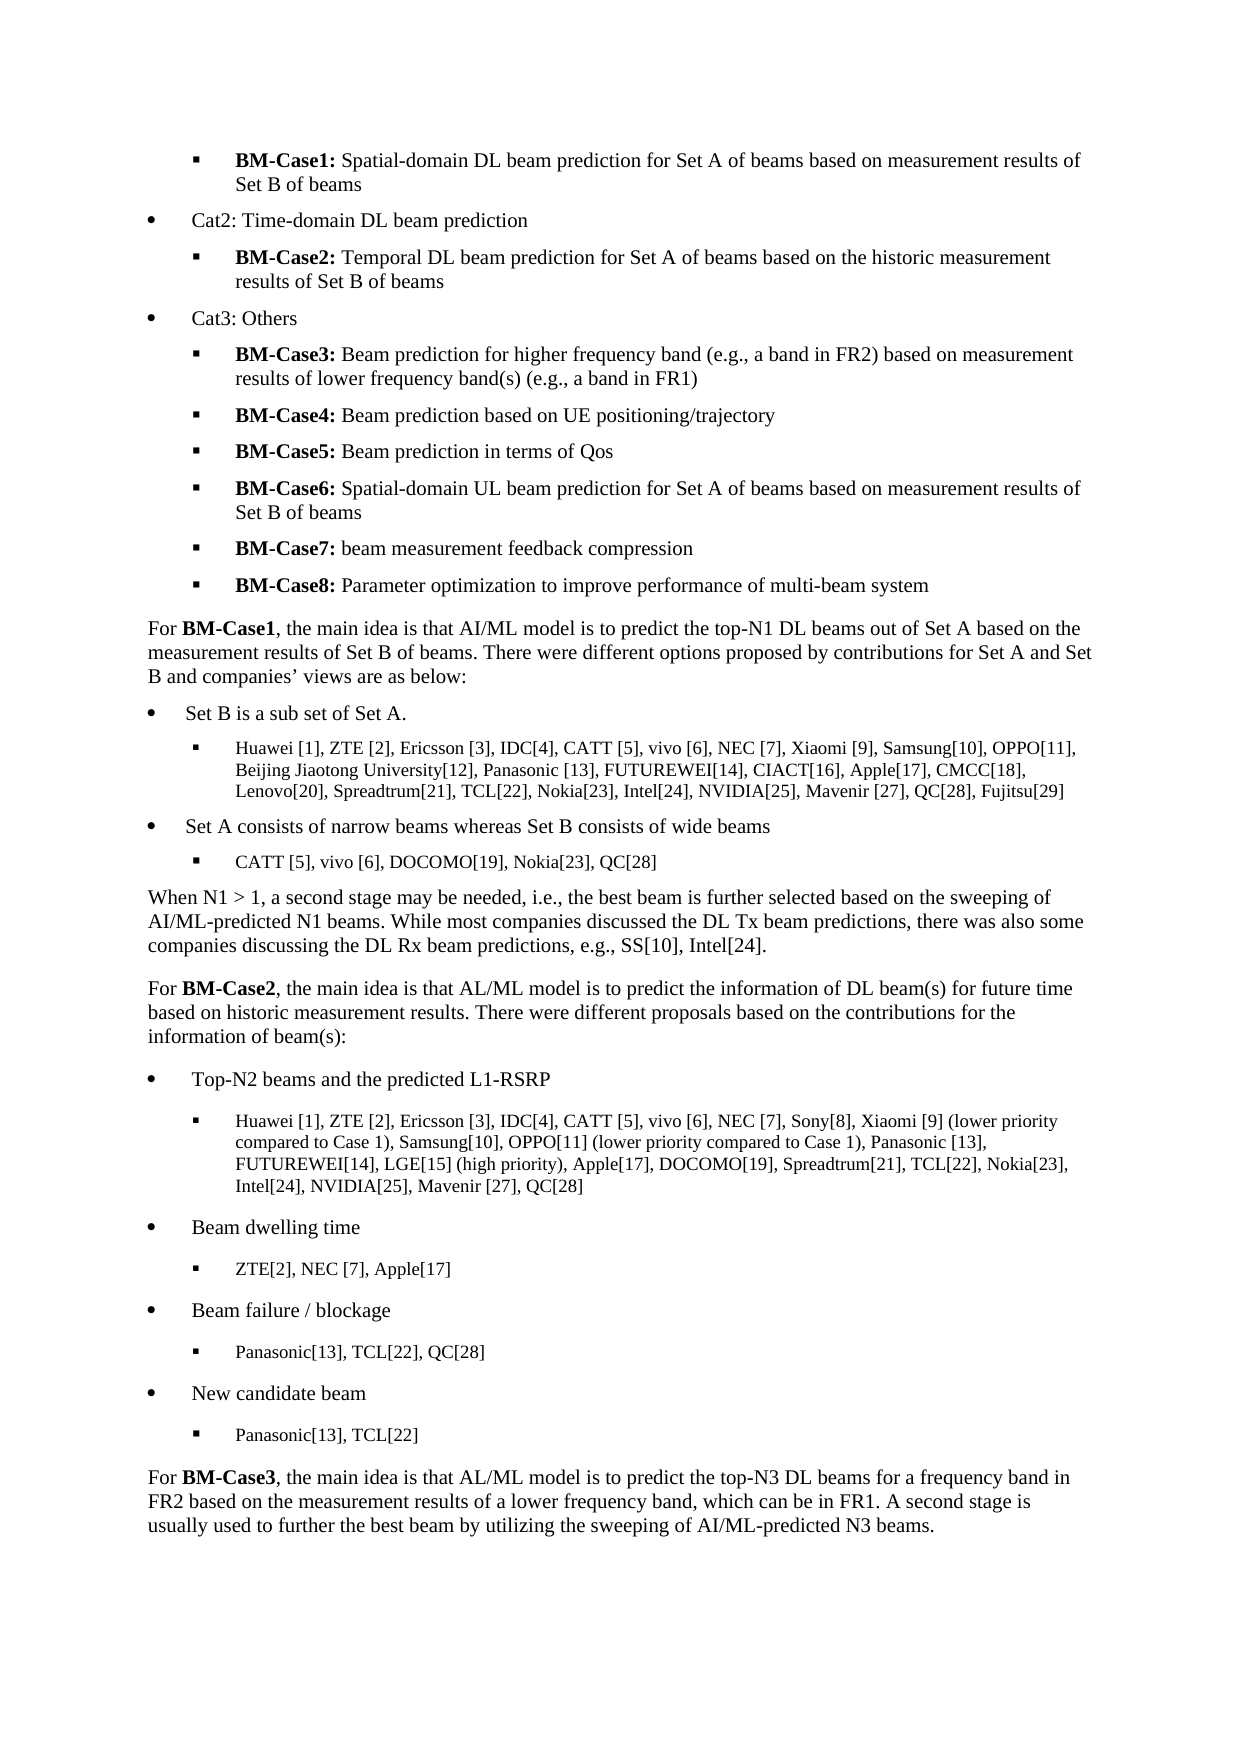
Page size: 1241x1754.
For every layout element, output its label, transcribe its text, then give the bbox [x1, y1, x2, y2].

text For BM-Case1, the main idea is that AI/ML model is to predict the top-N1 DL beams out of Set A based on the measurement results of Set B of beams. There were different options proposed by contributions for Set A and Set B and companies’ views are as below: [148, 616, 1093, 688]
list Panasonic[13], TCL[22], QC[28] [191, 1341, 1093, 1362]
list CATT [5], vivo [6], DOCOMO[19], Nokia[23], QC[28] [191, 851, 1093, 873]
list Huawei [1], ZTE [2], Ericsson [3], IDC[4], CATT [5], vivo [6], NEC [7], Sony[8], Xiaomi [9] (lower priority compared to Case 1), Samsung[10], OPPO[11] (lower priority compared to Case 1), Panasonic [13], FUTUREWEI[14], LGE[15] (high priority), Apple[17], DOCOMO[19], Spreadtrum[21], TCL[22], Nokia[23], Intel[24], NVIDIA[25], Mavenir [27], QC[28] [191, 1110, 1093, 1196]
list BM-Case2: Temporal DL beam prediction for Set A of beams based on the historic measurement results of Set B of beams [191, 245, 1093, 293]
list Cat2: Time-domain DL beam prediction [148, 208, 1093, 232]
list ZTE[2], NEC [7], Apple[17] [191, 1258, 1093, 1279]
list New candidate beam [148, 1381, 1093, 1405]
list Top-N2 beams and the predicted L1-RSRP [148, 1067, 1093, 1091]
list Panasonic[13], TCL[22] [191, 1424, 1093, 1446]
list Beam dwelling time [148, 1215, 1093, 1239]
text For BM-Case3, the main idea is that AL/ML model is to predict the top-N3 DL beams for a frequency band in FR2 based on the measurement results of a lower frequency band, which can be in FR1. A second stage is usually used to further the best beam by utilizing the sweeping of AI/ML-predicted N3 beams. [148, 1465, 1093, 1537]
list Cat3: Others [148, 305, 1093, 329]
list BM-Case4: Beam prediction based on UE positioning/trajectory [191, 403, 1093, 427]
list BM-Case7: beam measurement feedback compression [191, 536, 1093, 560]
list Huawei [1], ZTE [2], Ericsson [3], IDC[4], CATT [5], vivo [6], NEC [7], Xiaomi [9], Samsung[10], OPPO[11], Beijing Jiaotong University[12], Panasonic [13], FUTUREWEI[14], CIACT[16], Apple[17], CMCC[18], Lenovo[20], Spreadtrum[21], TCL[22], Nokia[23], Intel[24], NVIDIA[25], Mavenir [27], QC[28], Fujitsu[29] [191, 737, 1093, 802]
list BM-Case3: Beam prediction for higher frequency band (e.g., a band in FR2) based on measurement results of lower frequency band(s) (e.g., a band in FR1) [191, 342, 1093, 390]
text For BM-Case2, the main idea is that AL/ML model is to predict the information of DL beam(s) for future time based on historic measurement results. There were different proposals based on the contributions for the information of beam(s): [148, 976, 1093, 1048]
list Set A consists of narrow beams whereas Set B consists of wide beams [148, 814, 1093, 838]
list BM-Case6: Spatial-domain UL beam prediction for Set A of beams based on measurement results of Set B of beams [191, 476, 1093, 524]
list BM-Case1: Spatial-domain DL beam prediction for Set A of beams based on measurement results of Set B of beams [191, 148, 1093, 196]
list BM-Case5: Beam prediction in terms of Qos [191, 439, 1093, 463]
list Beam failure / blockage [148, 1298, 1093, 1322]
text When N1 > 1, a second stage may be needed, i.e., the best beam is further selected based on the sweeping of AI/ML-predicted N1 beams. While most companies discussed the DL Tx beam predictions, there was also some companies discussing the DL Rx beam predictions, e.g., SS[10], Intel[24]. [148, 885, 1093, 957]
list Set B is a sub set of Set A. [148, 700, 1093, 724]
list BM-Case8: Parameter optimization to improve performance of multi-beam system [191, 573, 1093, 597]
